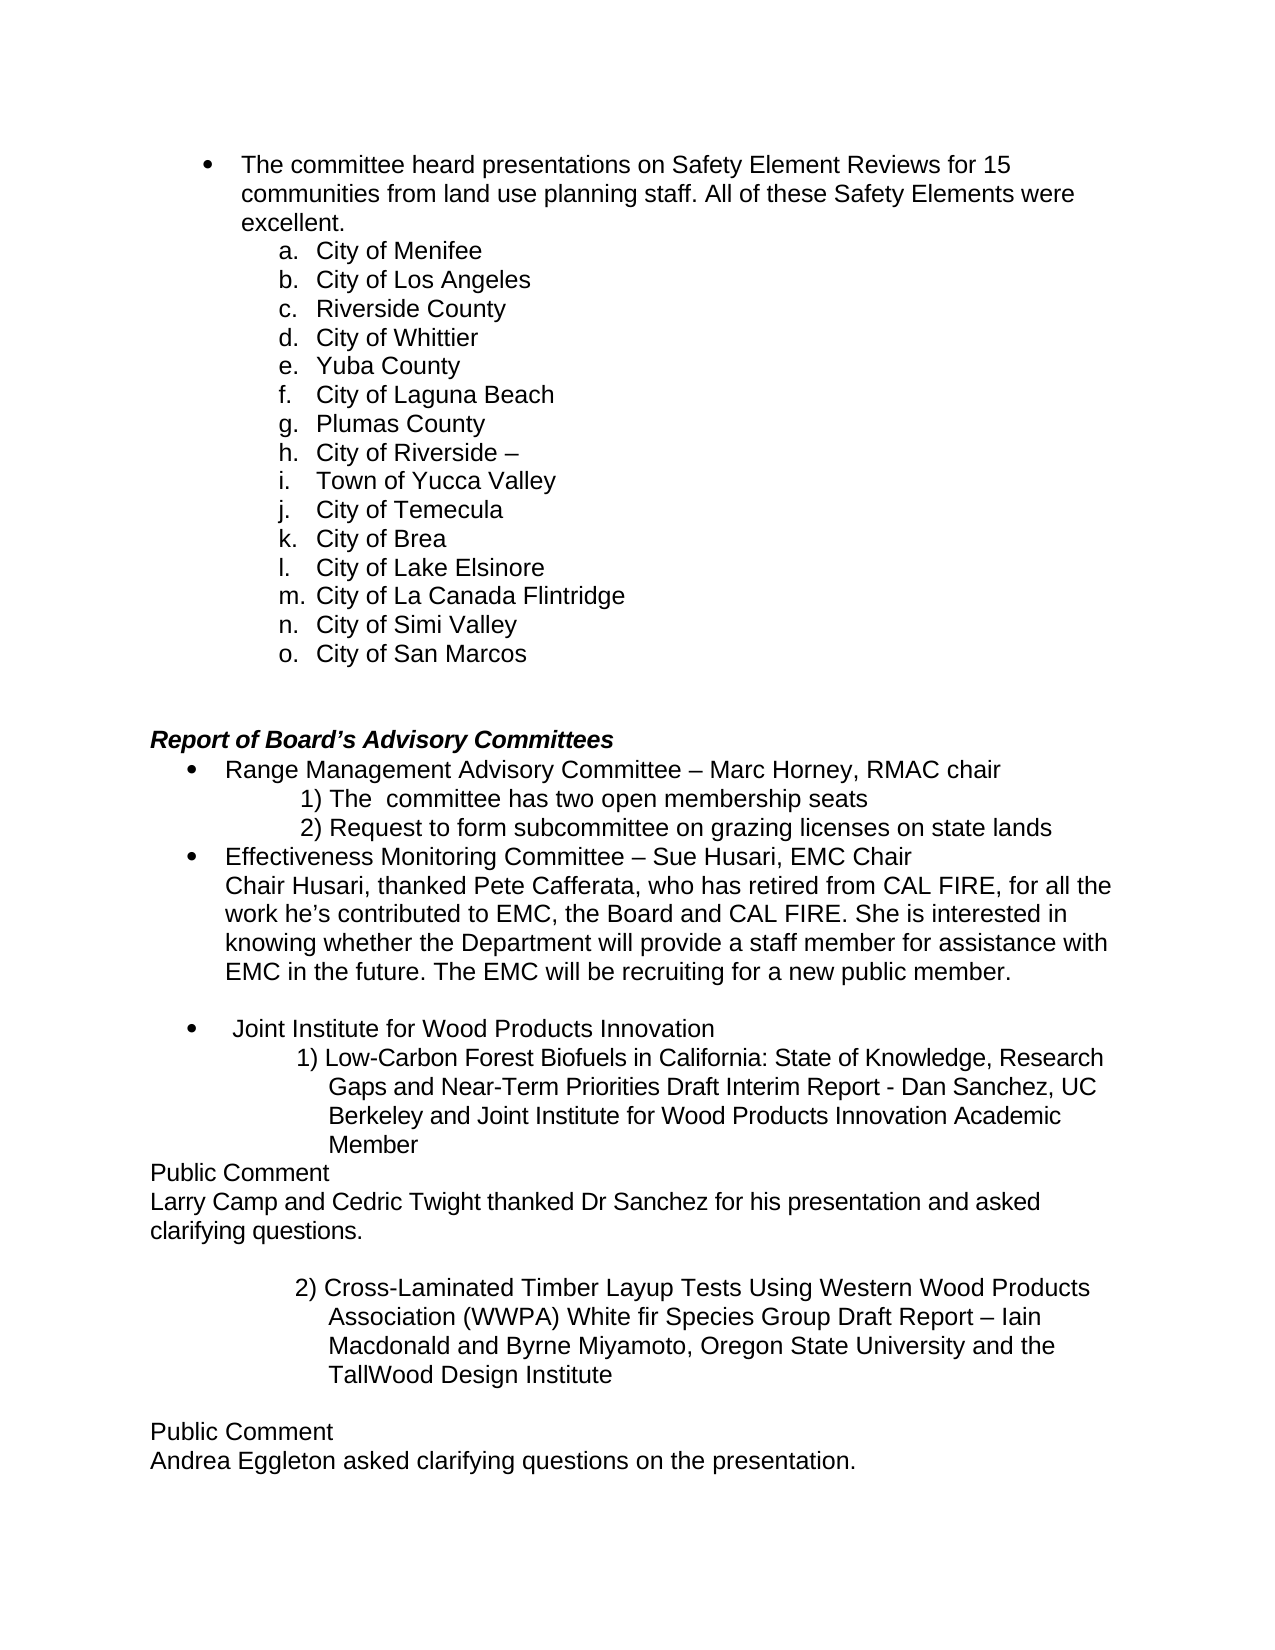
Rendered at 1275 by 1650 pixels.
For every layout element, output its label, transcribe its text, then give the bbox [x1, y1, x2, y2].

list City of Laguna Beach [278, 380, 1125, 409]
text Andrea Eggleton asked clarifying questions on the presentation. [150, 1446, 1125, 1474]
text 1) The committee has two open membership seats [225, 784, 1125, 813]
list The committee heard presentations on Safety Element Reviews for 15 communities from land use planning staff. All of these Safety Elements were excellent. [203, 150, 1125, 236]
list City of Brea [278, 524, 1125, 553]
list Range Management Advisory Committee – Marc Horney, RMAC chair [187, 756, 1125, 784]
list Riverside County [278, 294, 1125, 323]
text Larry Camp and Cedric Twight thanked Dr Sanchez for his presentation and asked clarifying questions. [150, 1187, 1125, 1244]
text 2) Cross-Laminated Timber Layup Tests Using Western Wood Products Association (WWPA) White fir Species Group Draft Report – Iain Macdonald and Byrne Miyamoto, Oregon State University and the TallWood Design Institute [253, 1273, 1125, 1388]
list City of Simi Valley [278, 610, 1125, 639]
text Public Comment [150, 1417, 1125, 1446]
text 1) Low-Carbon Forest Biofuels in California: State of Knowledge, Research Gaps and Near-Term Priorities Draft Interim Report - Dan Sanchez, UC Berkeley and Joint Institute for Wood Products Innovation Academic Member [262, 1043, 1125, 1158]
list Joint Institute for Wood Products Innovation [187, 1014, 1125, 1043]
list Town of Yucca Valley [278, 466, 1125, 495]
list Yuba County [278, 351, 1125, 380]
list City of Temecula [278, 495, 1125, 524]
list City of Menifee [278, 236, 1125, 265]
list City of San Marcos [278, 639, 1125, 668]
list City of Los Angeles [278, 265, 1125, 294]
list City of Lake Elsinore [278, 553, 1125, 581]
list Plumas County [278, 409, 1125, 438]
list Effectiveness Monitoring Committee – Sue Husari, EMC Chair [187, 842, 1125, 871]
list City of Riverside – [278, 438, 1125, 466]
list City of Whittier [278, 323, 1125, 351]
text 2) Request to form subcommittee on grazing licenses on state lands [225, 813, 1125, 842]
text Chair Husari, thanked Pete Cafferata, who has retired from CAL FIRE, for all the work he’s contributed to EMC, the Board and CAL FIRE. She is interested in knowing whether the Department will provide a staff member for assistance with EMC in the future. The EMC will be recruiting for a new public member. [225, 871, 1125, 986]
list City of La Canada Flintridge [278, 581, 1125, 610]
text Public Comment [150, 1158, 1125, 1187]
text Report of Board’s Advisory Committees [150, 725, 1125, 754]
